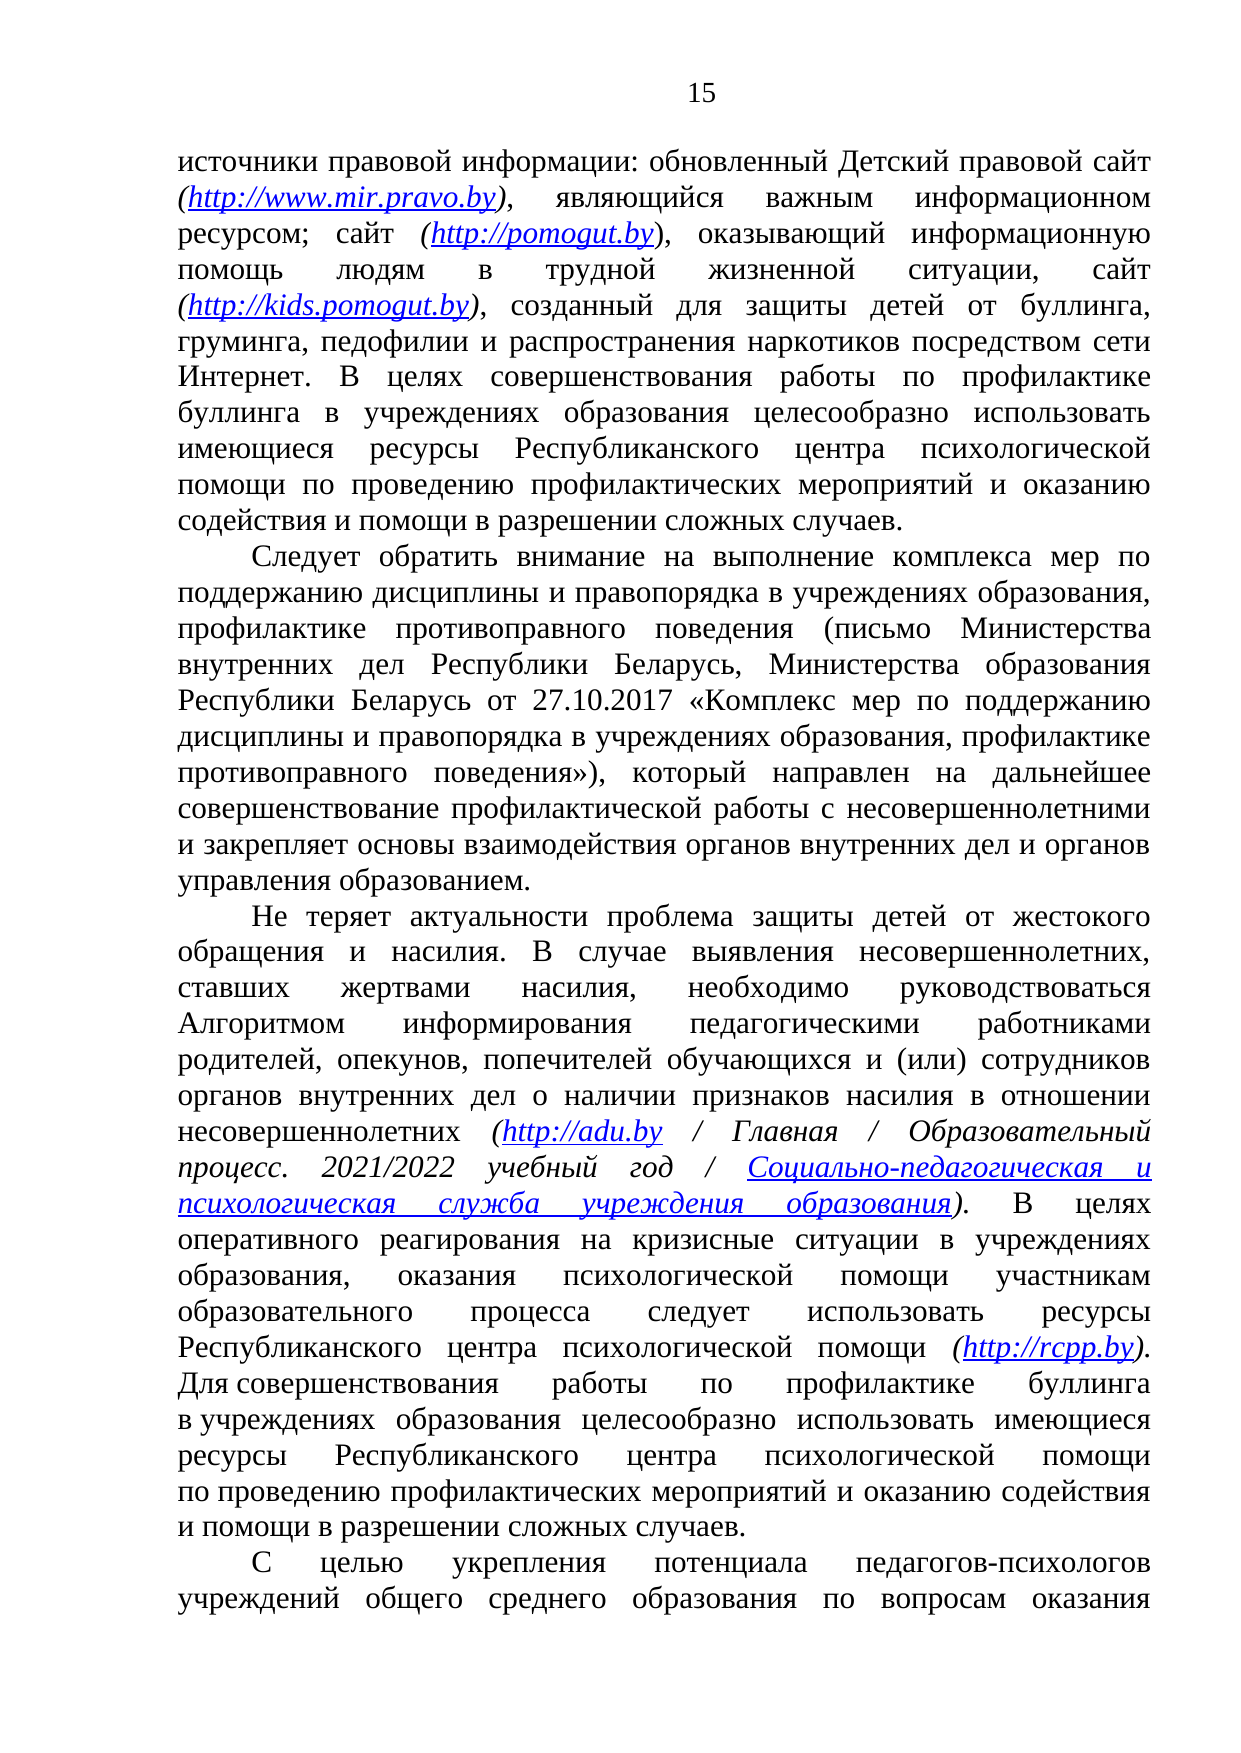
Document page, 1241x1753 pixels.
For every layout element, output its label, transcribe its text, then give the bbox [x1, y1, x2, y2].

text Не теряет актуальности проблема защиты детей от жестокого обращения и насилия. В случае выявления несовершеннолетних, ставших жертвами насилия, необходимо руководствоваться Алгоритмом информирования педагогическими работниками родителей, опекунов, попечителей обучающихся и (или) сотрудников органов внутренних дел о наличии признаков насилия в отношении несовершеннолетних (http://adu.by / Главная / Образовательный процесс. 2021/2022 учебный год / Социально-педагогическая и психологическая служба учреждения образования). В целях оперативного реагирования на кризисные ситуации в учреждениях образования, оказания психологической помощи участникам образовательного процесса следует использовать ресурсы Республиканского центра психологической помощи (http://rcpp.by). Для совершенствования работы по профилактике буллинга в учреждениях образования целесообразно использовать имеющиеся ресурсы Республиканского центра психологической помощи по проведению профилактических мероприятий и оказанию содействия и помощи в разрешении сложных случаев. [177, 897, 1152, 1544]
text Следует обратить внимание на выполнение комплекса мер по поддержанию дисциплины и правопорядка в учреждениях образования, профилактике противоправного поведения (письмо Министерства внутренних дел Республики Беларусь, Министерства образования Республики Беларусь от 27.10.2017 «Комплекс мер по поддержанию дисциплины и правопорядка в учреждениях образования, профилактике противоправного поведения»), который направлен на дальнейшее совершенствование профилактической работы с несовершеннолетними и закрепляет основы взаимодействия органов внутренних дел и органов управления образованием. [177, 537, 1152, 897]
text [177, 142, 1152, 209]
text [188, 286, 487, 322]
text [177, 1544, 1152, 1616]
